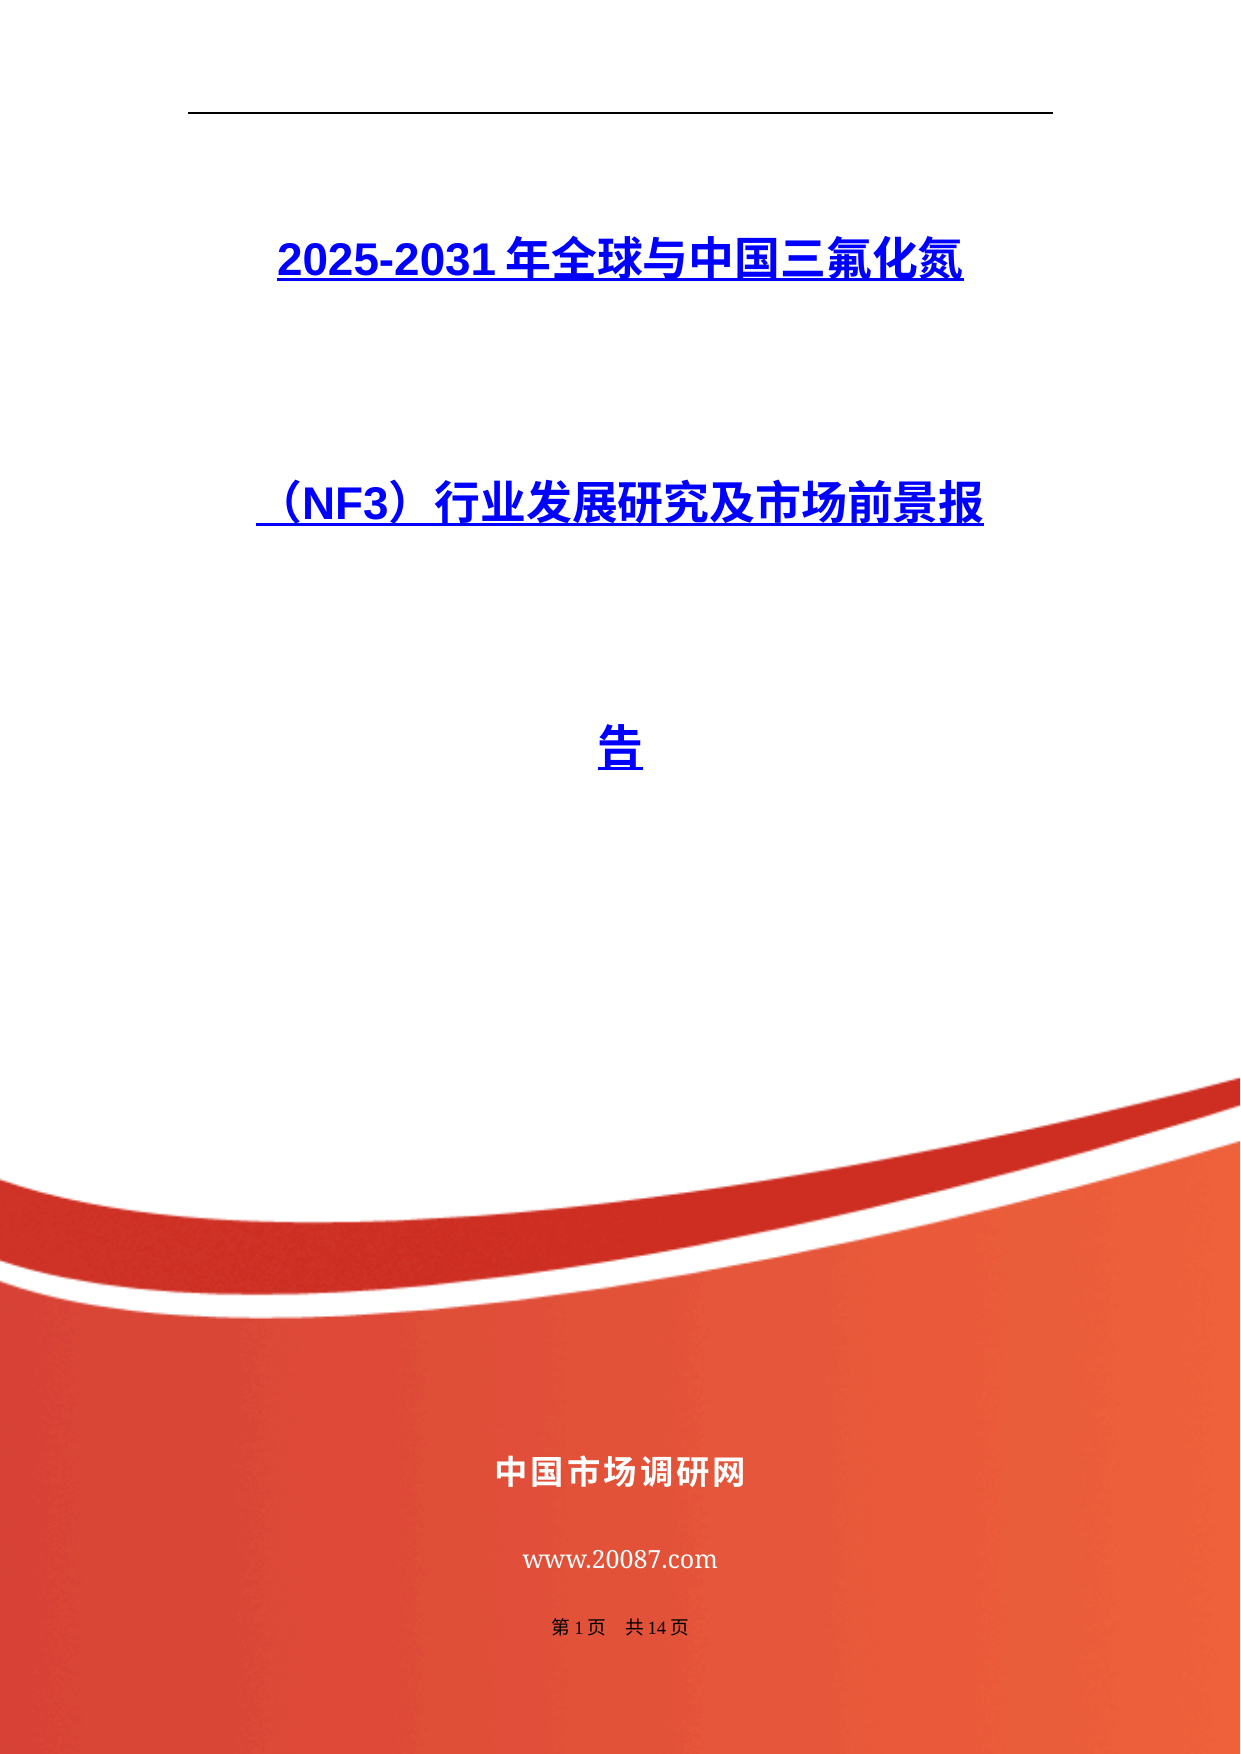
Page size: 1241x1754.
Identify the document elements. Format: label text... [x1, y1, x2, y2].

subtitle 中国市场调研网 [187, 1437, 1053, 1502]
table_header 2025-2031年全球与中国三氟化氮（NF3）行业发展研究及市场前景报告 [188, 207, 1053, 871]
picture [0, 1006, 1241, 1754]
text www.20087.com [187, 1526, 1053, 1591]
